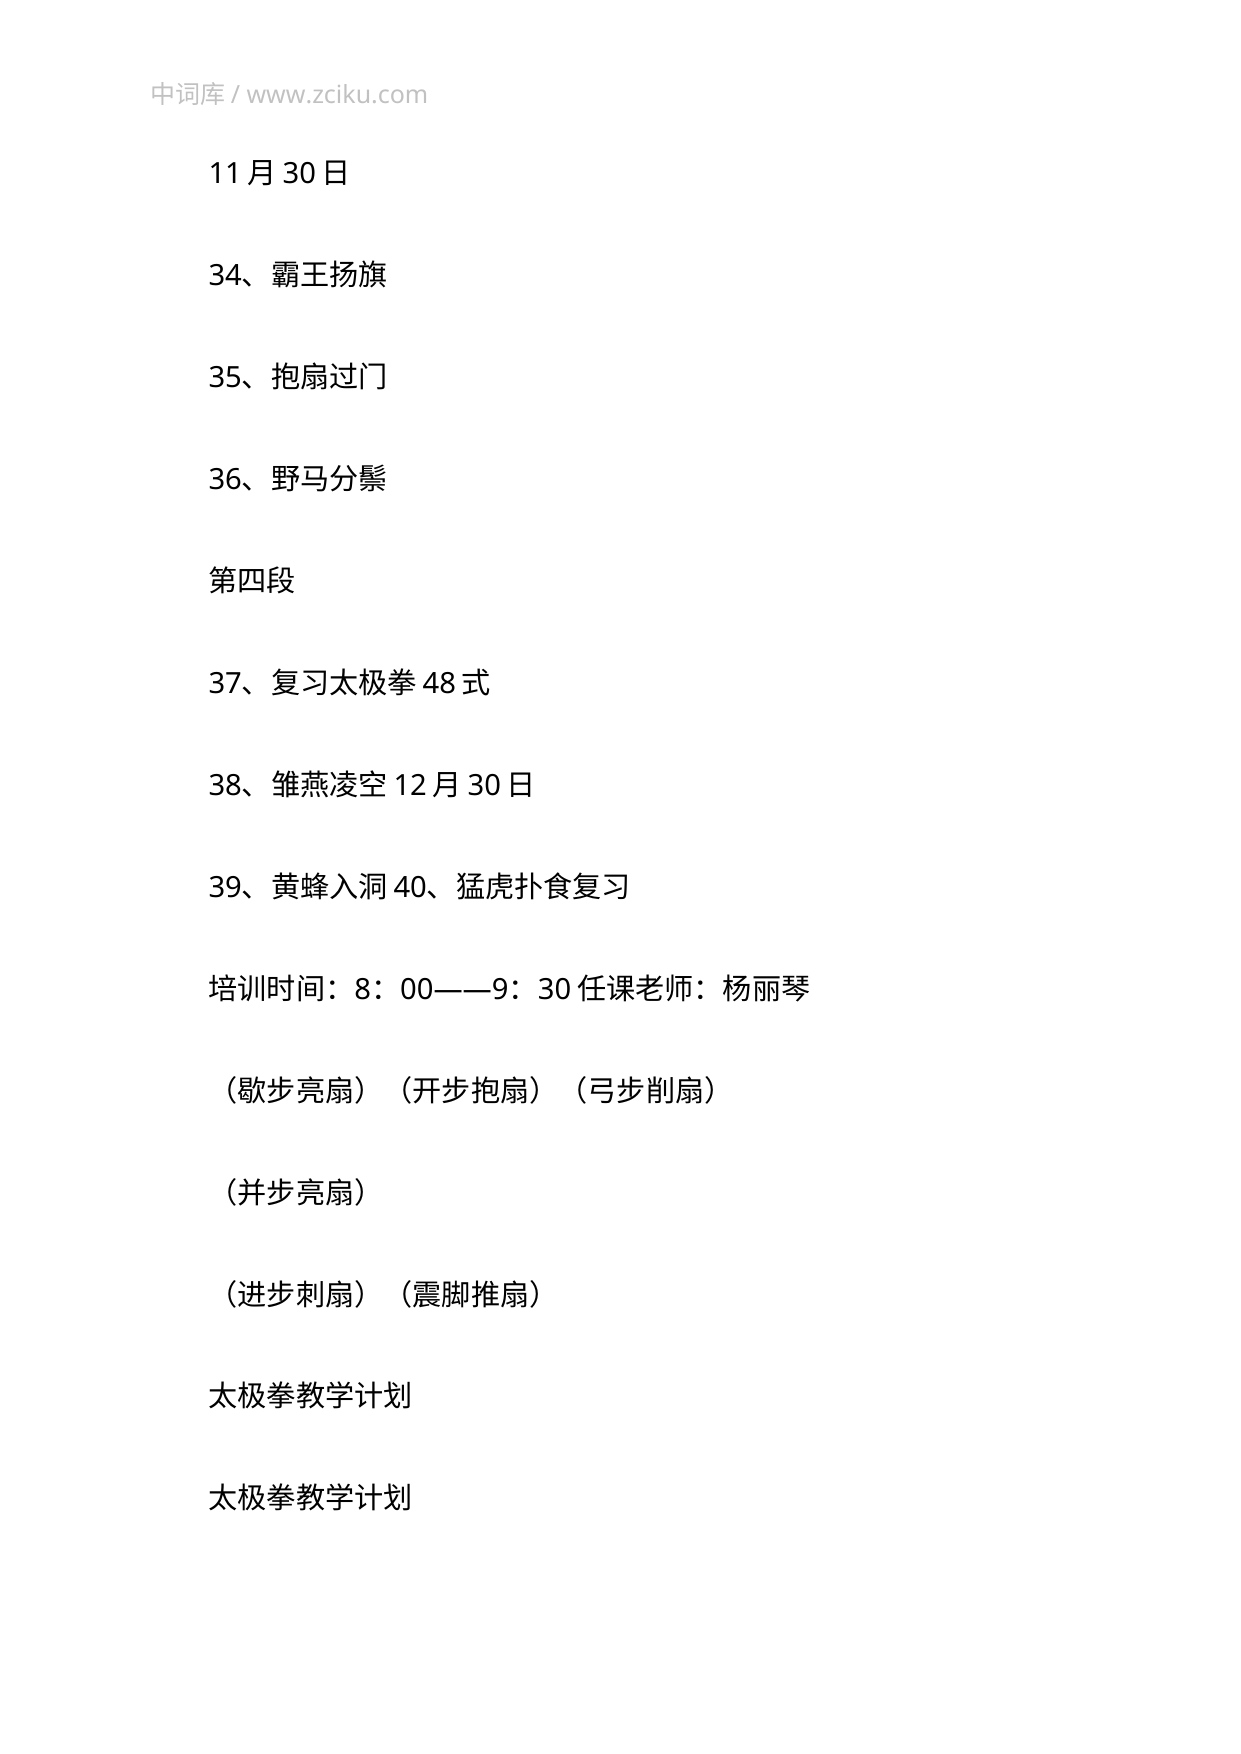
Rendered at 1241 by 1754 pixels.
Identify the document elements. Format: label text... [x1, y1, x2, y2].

text 38、雏燕凌空12月30日 [150, 762, 1090, 804]
text （并步亮扇） [150, 1169, 1090, 1212]
text （歇步亮扇）（开步抱扇）（弓步削扇） [150, 1068, 1090, 1110]
text 培训时间：8：00——9：30任课老师：杨丽琴 [150, 966, 1090, 1008]
text （进步刺扇）（震脚推扇） [150, 1271, 1090, 1313]
text 36、野马分鬃 [150, 456, 1090, 498]
text 第四段 [150, 558, 1090, 600]
text 太极拳教学计划 [150, 1373, 1090, 1415]
text 11月30日 [150, 150, 1090, 192]
text 37、复习太极拳48式 [150, 660, 1090, 702]
text 太极拳教学计划 [150, 1475, 1090, 1517]
text 35、抱扇过门 [150, 354, 1090, 396]
text 34、霸王扬旗 [150, 252, 1090, 294]
text 39、黄蜂入洞40、猛虎扑食复习 [150, 864, 1090, 906]
